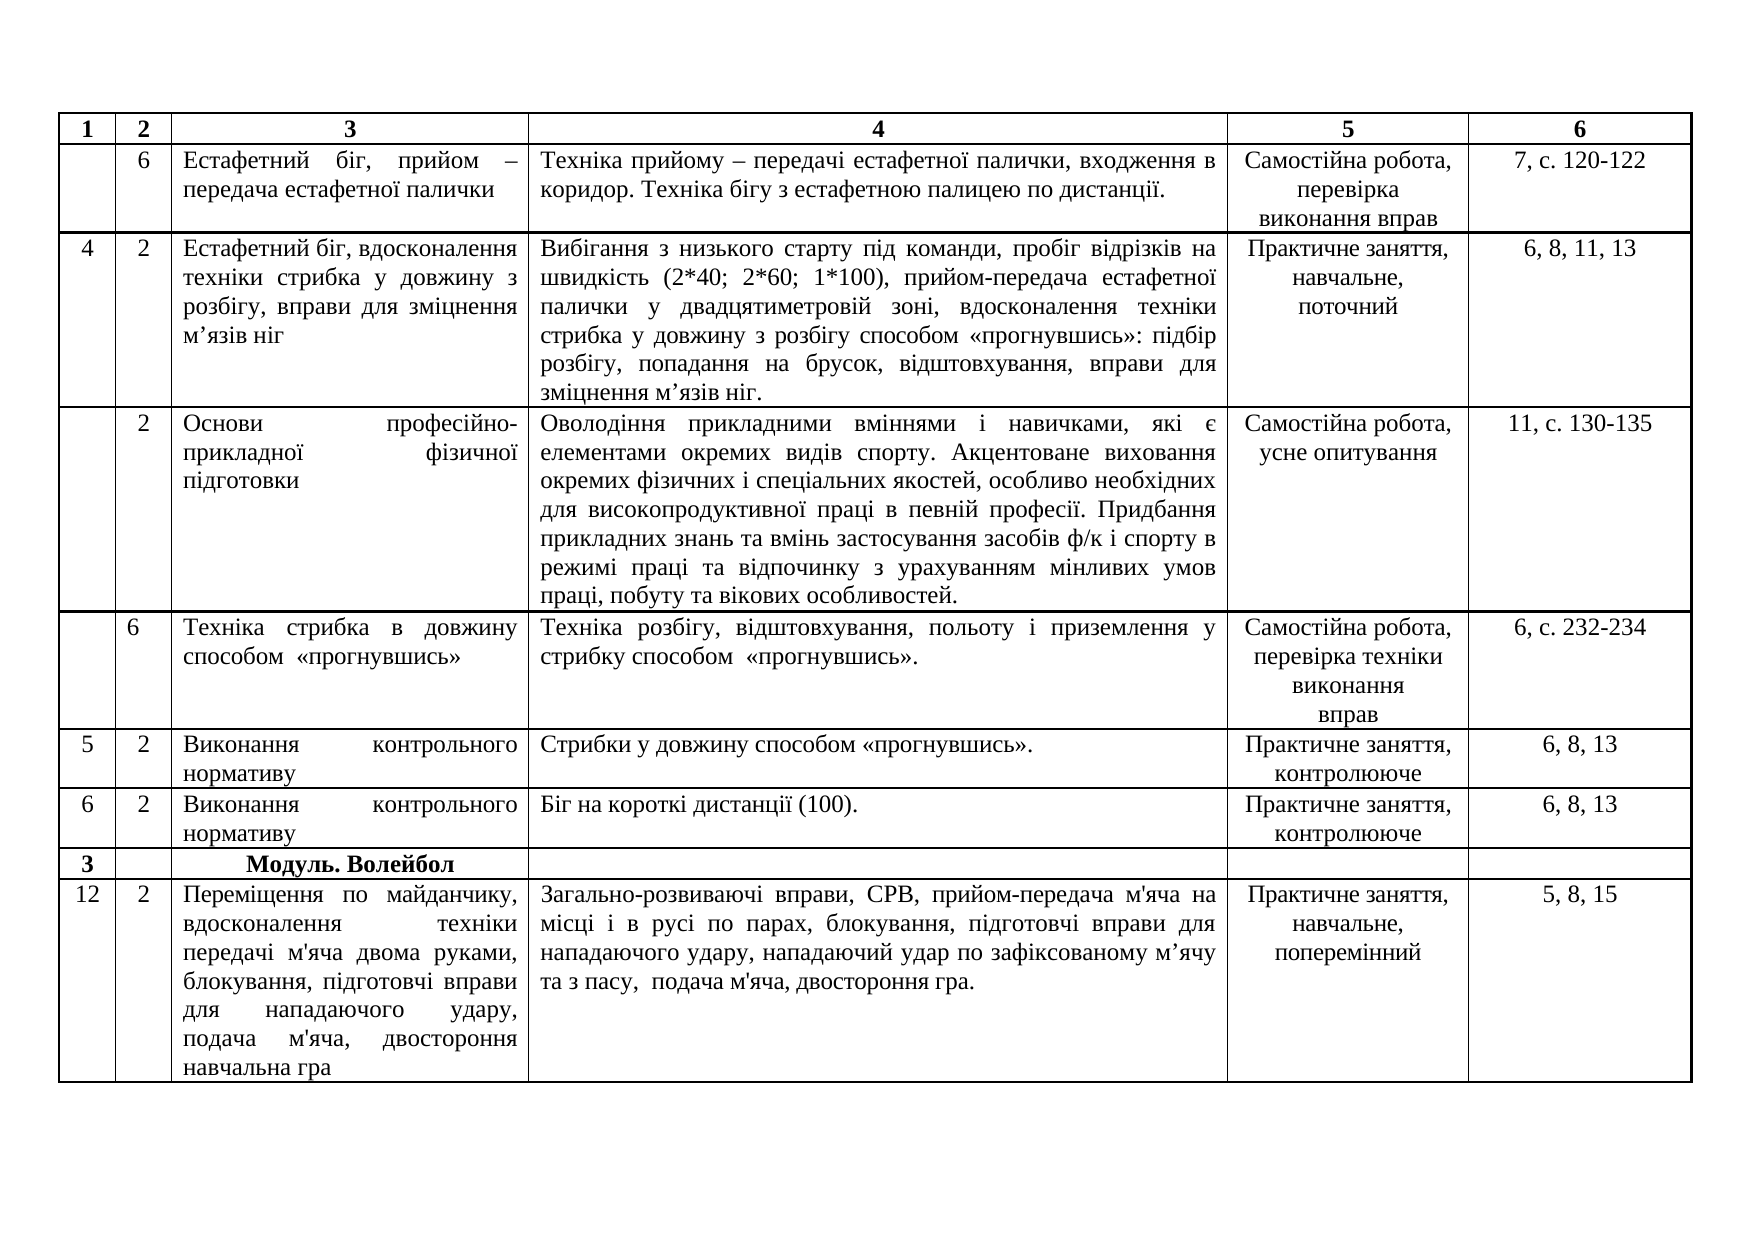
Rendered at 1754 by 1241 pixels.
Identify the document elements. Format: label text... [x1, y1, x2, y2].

table_cell [60, 145, 115, 231]
table_cell 2 [116, 234, 171, 406]
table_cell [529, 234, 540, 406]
table_cell 2 [116, 880, 171, 1081]
table_cell Практичне заняття, навчальне, поперемінний [1228, 880, 1468, 1081]
table_cell Практичне заняття, навчальне, поточний [1228, 234, 1468, 406]
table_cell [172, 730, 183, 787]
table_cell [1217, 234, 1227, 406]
table_cell [160, 849, 171, 877]
table_header 5 [1228, 114, 1468, 143]
table_cell Основи професійно-прикладної фізичної підготовки [172, 408, 528, 610]
table_header 3 [172, 114, 528, 143]
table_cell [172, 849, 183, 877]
table_cell 12 [60, 880, 115, 1081]
table_cell Біг на короткі дистанції (100). [529, 789, 1227, 847]
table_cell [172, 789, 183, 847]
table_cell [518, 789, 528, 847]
table_cell 2 [116, 730, 171, 787]
table_cell Техніка стрибка в довжину способом «прогнувшись» [172, 613, 528, 727]
table_cell [1228, 849, 1239, 877]
table_cell Естафетний біг, вдосконалення техніки стрибка у довжину з розбігу, вправи для зміцнення м’язів ніг [172, 234, 528, 406]
table_header 1 [60, 114, 115, 143]
table_cell 6 [116, 613, 171, 727]
table_header 4 [529, 114, 1227, 143]
table_cell [60, 408, 115, 610]
table_cell [1457, 849, 1468, 877]
table_cell Практичне заняття, контролююче [1228, 789, 1468, 847]
table_cell 11, с. 130-135 [1469, 408, 1690, 610]
table_cell 6, 8, 13 [1469, 789, 1690, 847]
table_cell [116, 849, 127, 877]
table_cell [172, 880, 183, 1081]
table_cell 6 [116, 145, 171, 231]
table_header 2 [116, 114, 171, 143]
table_cell 4 [60, 234, 115, 406]
table_cell Стрибки у довжину способом «прогнувшись». [529, 730, 1227, 787]
table_cell Техніка розбігу, відштовхування, польоту і приземлення у стрибку способом «прогнувшись». [529, 613, 1227, 727]
table_cell 5, 8, 15 [1469, 880, 1690, 1081]
table_cell Оволодіння прикладними вміннями і навичками, які є елементами окремих видів спорту. Акцентоване виховання окремих фізичних і спеціальних якостей, особливо необхідних для високопродуктивної праці в певній професії. Придбання прикладних знань та вмінь застосування засобів ф/к і спорту в режимі праці та відпочинку з урахуванням мінливих умов праці, побуту та вікових особливостей. [529, 408, 1227, 610]
table_header 6 [1469, 114, 1690, 143]
table_cell Самостійна робота, перевірка виконання вправ [1228, 145, 1468, 231]
table_cell Самостійна робота, усне опитування [1228, 408, 1468, 610]
table_cell [1469, 849, 1690, 877]
table_cell Практичне заняття, контролююче [1228, 730, 1468, 787]
table_cell 6 [60, 789, 115, 847]
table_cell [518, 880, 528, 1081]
table_cell Техніка прийому – передачі естафетної палички, входження в коридор. Техніка бігу з естафетною палицею по дистанції. [529, 145, 1227, 231]
table_cell Естафетний біг, прийом – передача естафетної палички [172, 145, 528, 231]
table_cell Самостійна робота, перевірка техніки виконання вправ [1228, 613, 1468, 727]
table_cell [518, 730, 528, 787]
table_cell [1217, 849, 1227, 877]
table_cell 7, с. 120-122 [1469, 145, 1690, 231]
table_cell [529, 849, 536, 877]
table_cell Загально-розвиваючі вправи, СРВ, прийом-передача м'яча на місці і в русі по парах, блокування, підготовчі вправи для нападаючого удару, нападаючий удар по зафіксованому м’ячу та з пасу, подача м'яча, двостороння гра. [529, 880, 1227, 1081]
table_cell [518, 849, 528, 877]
table_cell 2 [116, 408, 171, 610]
table_cell 6, 8, 11, 13 [1469, 234, 1690, 406]
table_cell 5 [60, 730, 115, 787]
table_cell 2 [116, 789, 171, 847]
table_cell 6, 8, 13 [1469, 730, 1690, 787]
table_cell [60, 613, 115, 727]
table_cell 6, с. 232-234 [1469, 613, 1690, 727]
